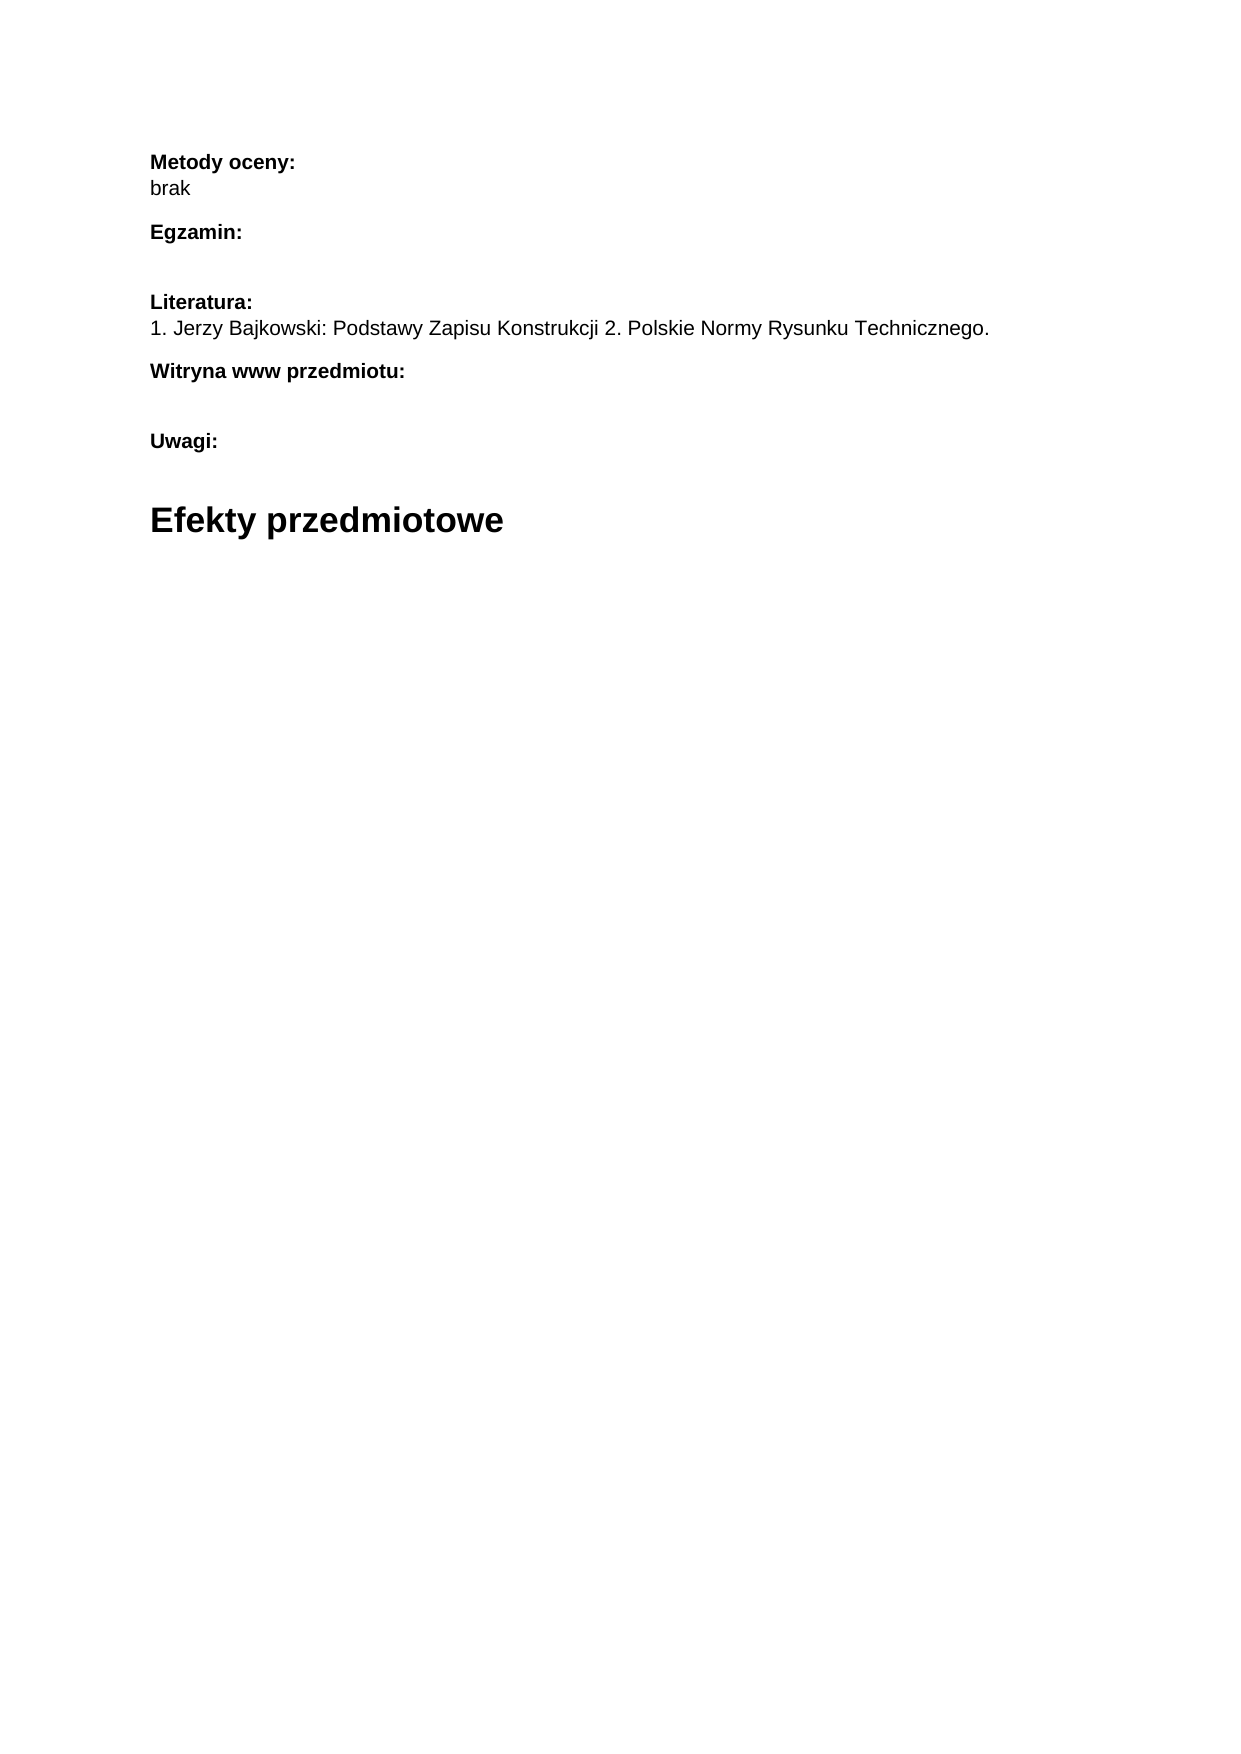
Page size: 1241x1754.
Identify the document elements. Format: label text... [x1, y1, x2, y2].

text Literatura: [150, 289, 1090, 313]
text Egzamin: [150, 220, 1090, 244]
text brak [150, 176, 1090, 200]
text Uwagi: [150, 429, 1090, 453]
subtitle Efekty przedmiotowe [150, 499, 1090, 540]
text Metody oceny: [150, 150, 1090, 174]
text 1. Jerzy Bajkowski: Podstawy Zapisu Konstrukcji 2. Polskie Normy Rysunku Technicznego. [150, 316, 1090, 339]
text Witryna www przedmiotu: [150, 359, 1090, 383]
